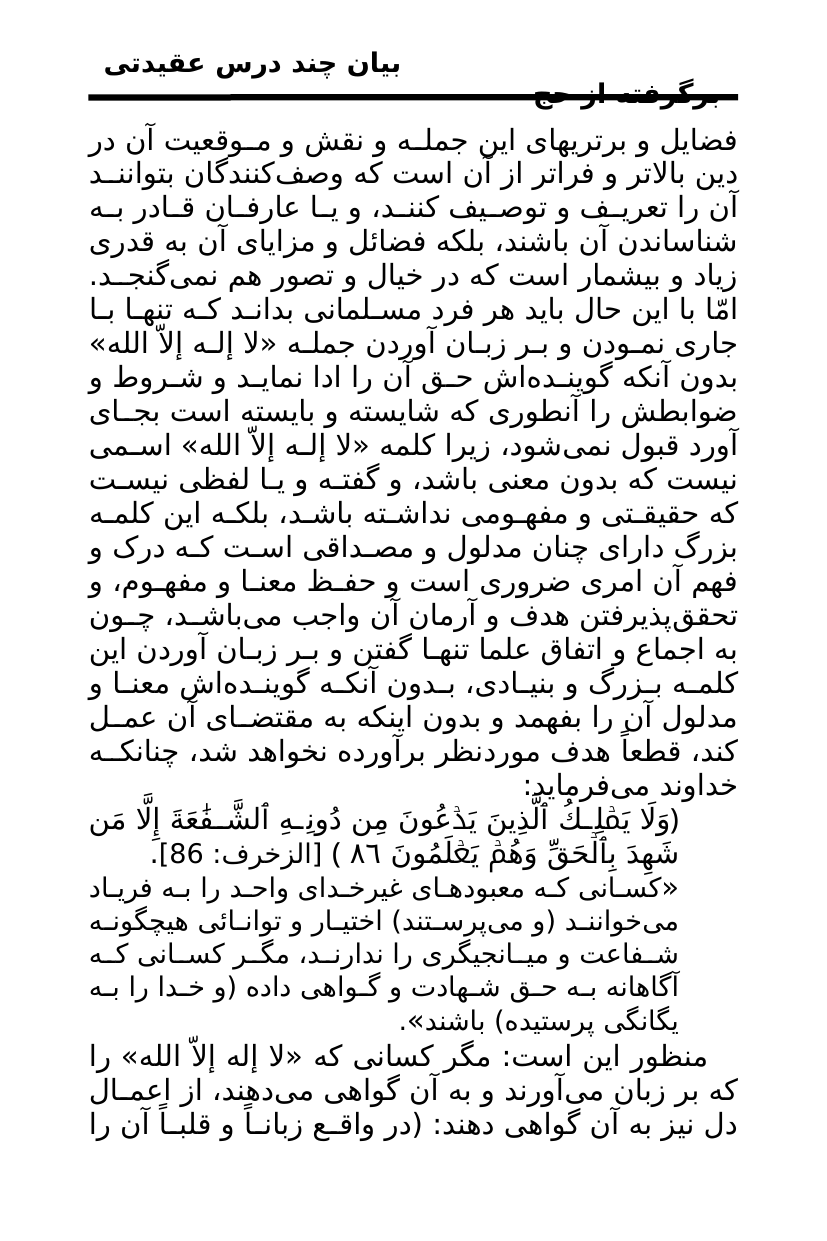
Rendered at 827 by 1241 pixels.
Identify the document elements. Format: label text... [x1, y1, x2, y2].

text ﴿وَلَا يَمۡلِكُ ٱلَّذِينَ يَدۡعُونَ مِن دُونِهِ ٱلشَّفَٰعَةَ إِلَّا مَن شَهِدَ بِٱلۡحَقِّ وَهُمۡ يَعۡلَمُونَ ٨٦ ﴾ [الزخرف: 86]. [89, 802, 679, 870]
text «کسانی که معبودهای غیرخدای واحد را به فریاد می‌خوانند (و می‌پرستند) اختیار و توانائی هیچگونه شفاعت و میانجیگری را ندارند، مگر کسانی که آگاهانه به حق شهادت و گواهی داده (و خدا را به یگانگی پرستیده) باشند». [89, 870, 679, 1038]
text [89, 1039, 738, 1141]
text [89, 123, 738, 802]
